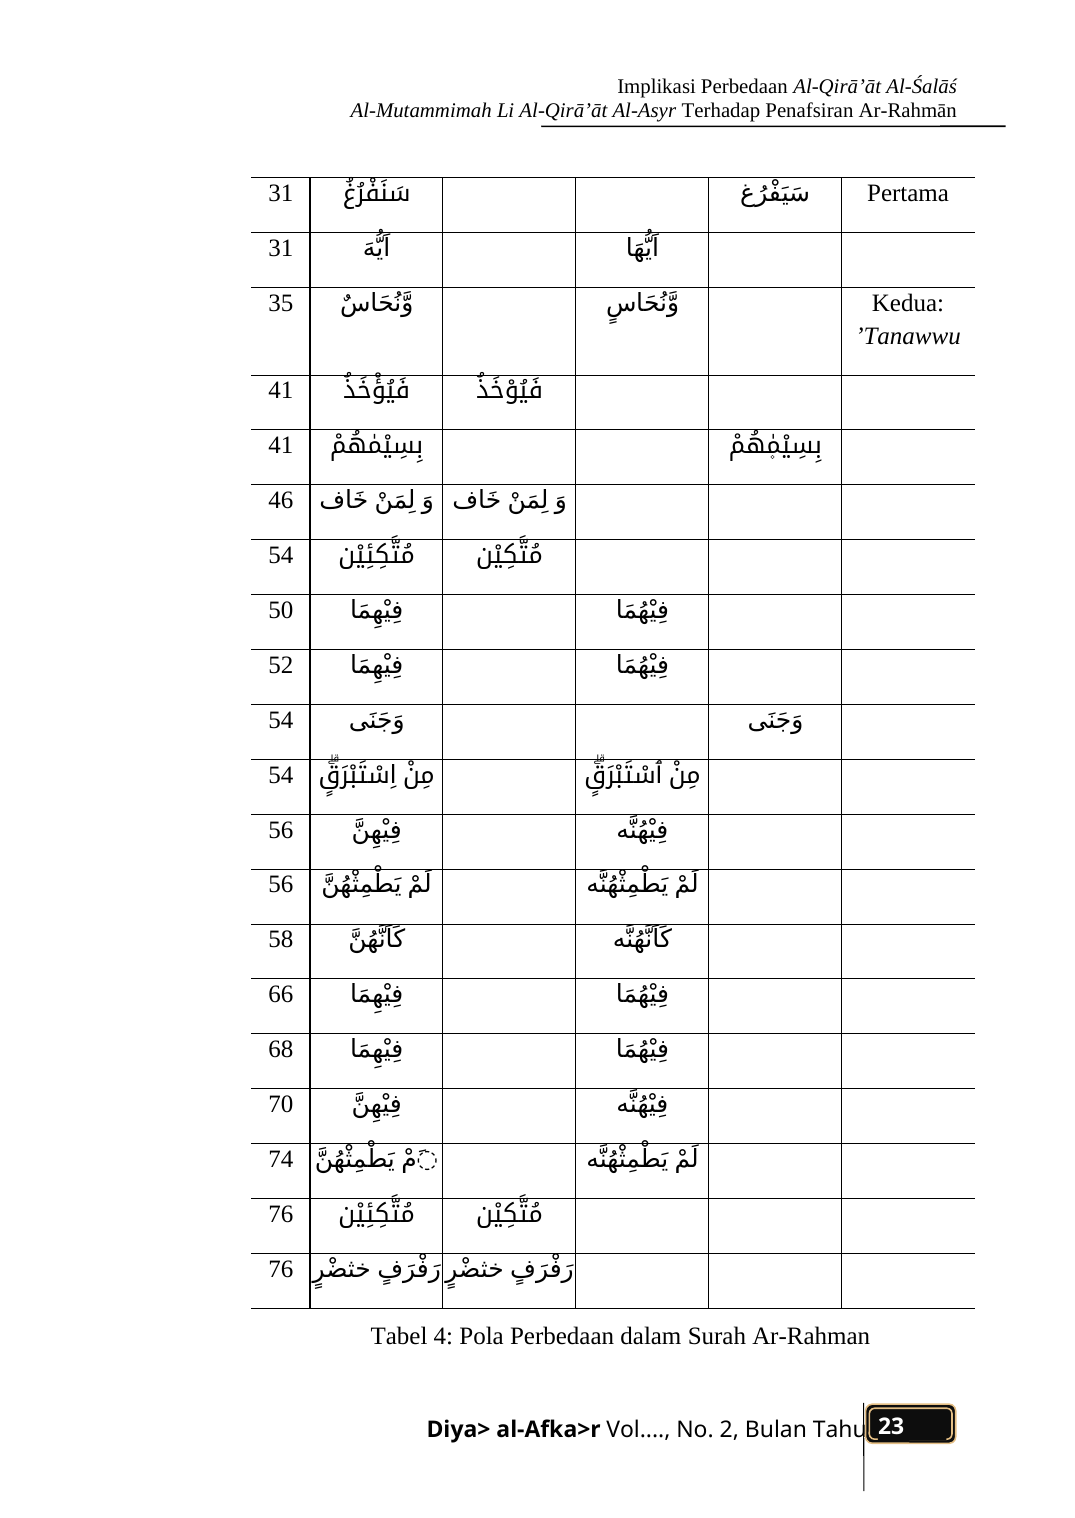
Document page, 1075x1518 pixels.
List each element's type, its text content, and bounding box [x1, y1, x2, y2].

table_cell [709, 760, 841, 814]
table_cell 74 [251, 1144, 309, 1198]
table_cell 35 [251, 288, 309, 374]
table_cell فِيْهِمَا [311, 650, 442, 704]
table_cell فِيْهِمَا [311, 1034, 442, 1088]
table_cell فِيْهِنَّ [311, 815, 442, 868]
table_cell وَّنُحَاسٍ [576, 288, 708, 374]
table_cell [443, 233, 575, 287]
table_cell مُتَّكِئِيْن [311, 1199, 442, 1253]
table_cell فِيْهِمَا [311, 979, 442, 1033]
table_cell [842, 430, 974, 484]
table_cell [842, 705, 974, 759]
table_cell 54 [251, 705, 309, 759]
table_cell [443, 1144, 575, 1198]
table_cell Pertama [842, 178, 974, 232]
table_cell رَفْرَفٍ خثضْرٍ [311, 1254, 442, 1308]
table_cell 68 [251, 1034, 309, 1088]
table_cell وَ لِمَنْ خَاف [443, 485, 575, 539]
table_cell [443, 815, 575, 868]
table_cell [842, 925, 974, 978]
table_cell كَاَنَّهُنَّه [576, 925, 708, 978]
table_cell وَجَنَى [311, 705, 442, 759]
table_cell [709, 376, 841, 429]
table_cell اَيُّهَ [311, 233, 442, 287]
table_cell 54 [251, 540, 309, 594]
table_cell مُتَّكِيْن [443, 1199, 575, 1253]
table_cell 66 [251, 979, 309, 1033]
table_cell فِيْهُمَا [576, 595, 708, 649]
table_cell [842, 815, 974, 868]
table_cell مُتَّكِئِيْن [311, 540, 442, 594]
table_cell [576, 178, 708, 232]
table_cell [709, 1254, 841, 1308]
table_cell مِنْ ٱسْتَبْرَقٍۗ [576, 760, 708, 814]
table_cell [443, 430, 575, 484]
table_cell [443, 925, 575, 978]
table_cell فِيْهُمَا [576, 650, 708, 704]
table_cell [709, 540, 841, 594]
table_cell [842, 760, 974, 814]
table_cell وَجَنَى [709, 705, 841, 759]
table_cell بِسِيْمٰهُمْ [311, 430, 442, 484]
table_cell 52 [251, 650, 309, 704]
table_cell [842, 376, 974, 429]
table_cell وَ لِمَنْ خَاف [311, 485, 442, 539]
table_cell [443, 288, 575, 374]
table_cell لَمْ يَطْمِثْهُنَّ [311, 870, 442, 923]
table_cell 56 [251, 870, 309, 923]
table_cell [842, 1199, 974, 1253]
table_cell [709, 925, 841, 978]
table_cell فِيْهِنَّ [311, 1089, 442, 1143]
table_cell سَنَفْرُغُ [311, 178, 442, 232]
table_cell كَاَنَّهُنَّ [311, 925, 442, 978]
table_cell [576, 430, 708, 484]
table_cell [709, 870, 841, 923]
table_cell [709, 1199, 841, 1253]
table_cell [443, 870, 575, 923]
table_cell فِيْهِمَا [311, 595, 442, 649]
table_cell 54 [251, 760, 309, 814]
table_cell [709, 595, 841, 649]
table_cell [576, 540, 708, 594]
table_cell [443, 760, 575, 814]
table_cell َمْ يَطْمِثْهُنَّ [311, 1144, 442, 1198]
table_cell سَيَفْرُغ [709, 178, 841, 232]
table_cell فَيُؤْخَذُ [311, 376, 442, 429]
table_cell [443, 979, 575, 1033]
table_cell [576, 1254, 708, 1308]
table_cell [709, 650, 841, 704]
table_cell [842, 595, 974, 649]
table_cell لَمْ يَطْمِثْهُنَّه [576, 870, 708, 923]
table_cell فِيْهُمَا [576, 979, 708, 1033]
table_cell اَيُّهَا [576, 233, 708, 287]
table_cell 58 [251, 925, 309, 978]
table_cell بِسِيْمٰ۪هُمْ [709, 430, 841, 484]
table_cell [709, 815, 841, 868]
table_cell [842, 979, 974, 1033]
table_cell فِيْهُنَّه [576, 815, 708, 868]
table_cell [443, 705, 575, 759]
table_cell [842, 650, 974, 704]
table_cell مِنْ اِسْتَبْرَقٍۗ [311, 760, 442, 814]
table_cell 76 [251, 1199, 309, 1253]
table_cell 50 [251, 595, 309, 649]
table_cell 76 [251, 1254, 309, 1308]
table_cell [576, 1199, 708, 1253]
table_cell [709, 1034, 841, 1088]
table_cell [576, 485, 708, 539]
table_cell [709, 288, 841, 374]
table_cell 46 [251, 485, 309, 539]
table_cell [842, 540, 974, 594]
table_cell [576, 705, 708, 759]
table_cell مُتَّكِيْن [443, 540, 575, 594]
table_cell [443, 178, 575, 232]
table_cell [443, 650, 575, 704]
table_cell 31 [251, 233, 309, 287]
table_cell [842, 1254, 974, 1308]
table_cell [576, 376, 708, 429]
table_cell 31 [251, 178, 309, 232]
table_cell [443, 1089, 575, 1143]
table_cell [709, 485, 841, 539]
table_cell [443, 595, 575, 649]
table_cell [842, 1089, 974, 1143]
table_cell وَّنُحَاسٌ [311, 288, 442, 374]
table_cell [709, 1089, 841, 1143]
table_cell 70 [251, 1089, 309, 1143]
table_cell [842, 1034, 974, 1088]
table_cell 56 [251, 815, 309, 868]
table_cell [443, 1034, 575, 1088]
table_cell 41 [251, 376, 309, 429]
text Tabel 4: Pola Perbedaan dalam Surah Ar-Rahman [295, 1321, 957, 1350]
table_cell [709, 233, 841, 287]
table_cell [842, 870, 974, 923]
table_cell Kedua: Tanawwu’ [842, 288, 974, 374]
table_cell 41 [251, 430, 309, 484]
table_cell فِيْهُنَّه [576, 1089, 708, 1143]
table_cell فَيُوْخَذُ [443, 376, 575, 429]
table_cell [842, 233, 974, 287]
table_cell [842, 1144, 974, 1198]
table_cell [709, 979, 841, 1033]
table_cell [842, 485, 974, 539]
table_cell رَفْرَفٍ خثضْرٍ [443, 1254, 575, 1308]
table_cell [709, 1144, 841, 1198]
table_cell لَمْ يَطْمِثْهُنَّه [576, 1144, 708, 1198]
table_cell فِيْهُمَا [576, 1034, 708, 1088]
